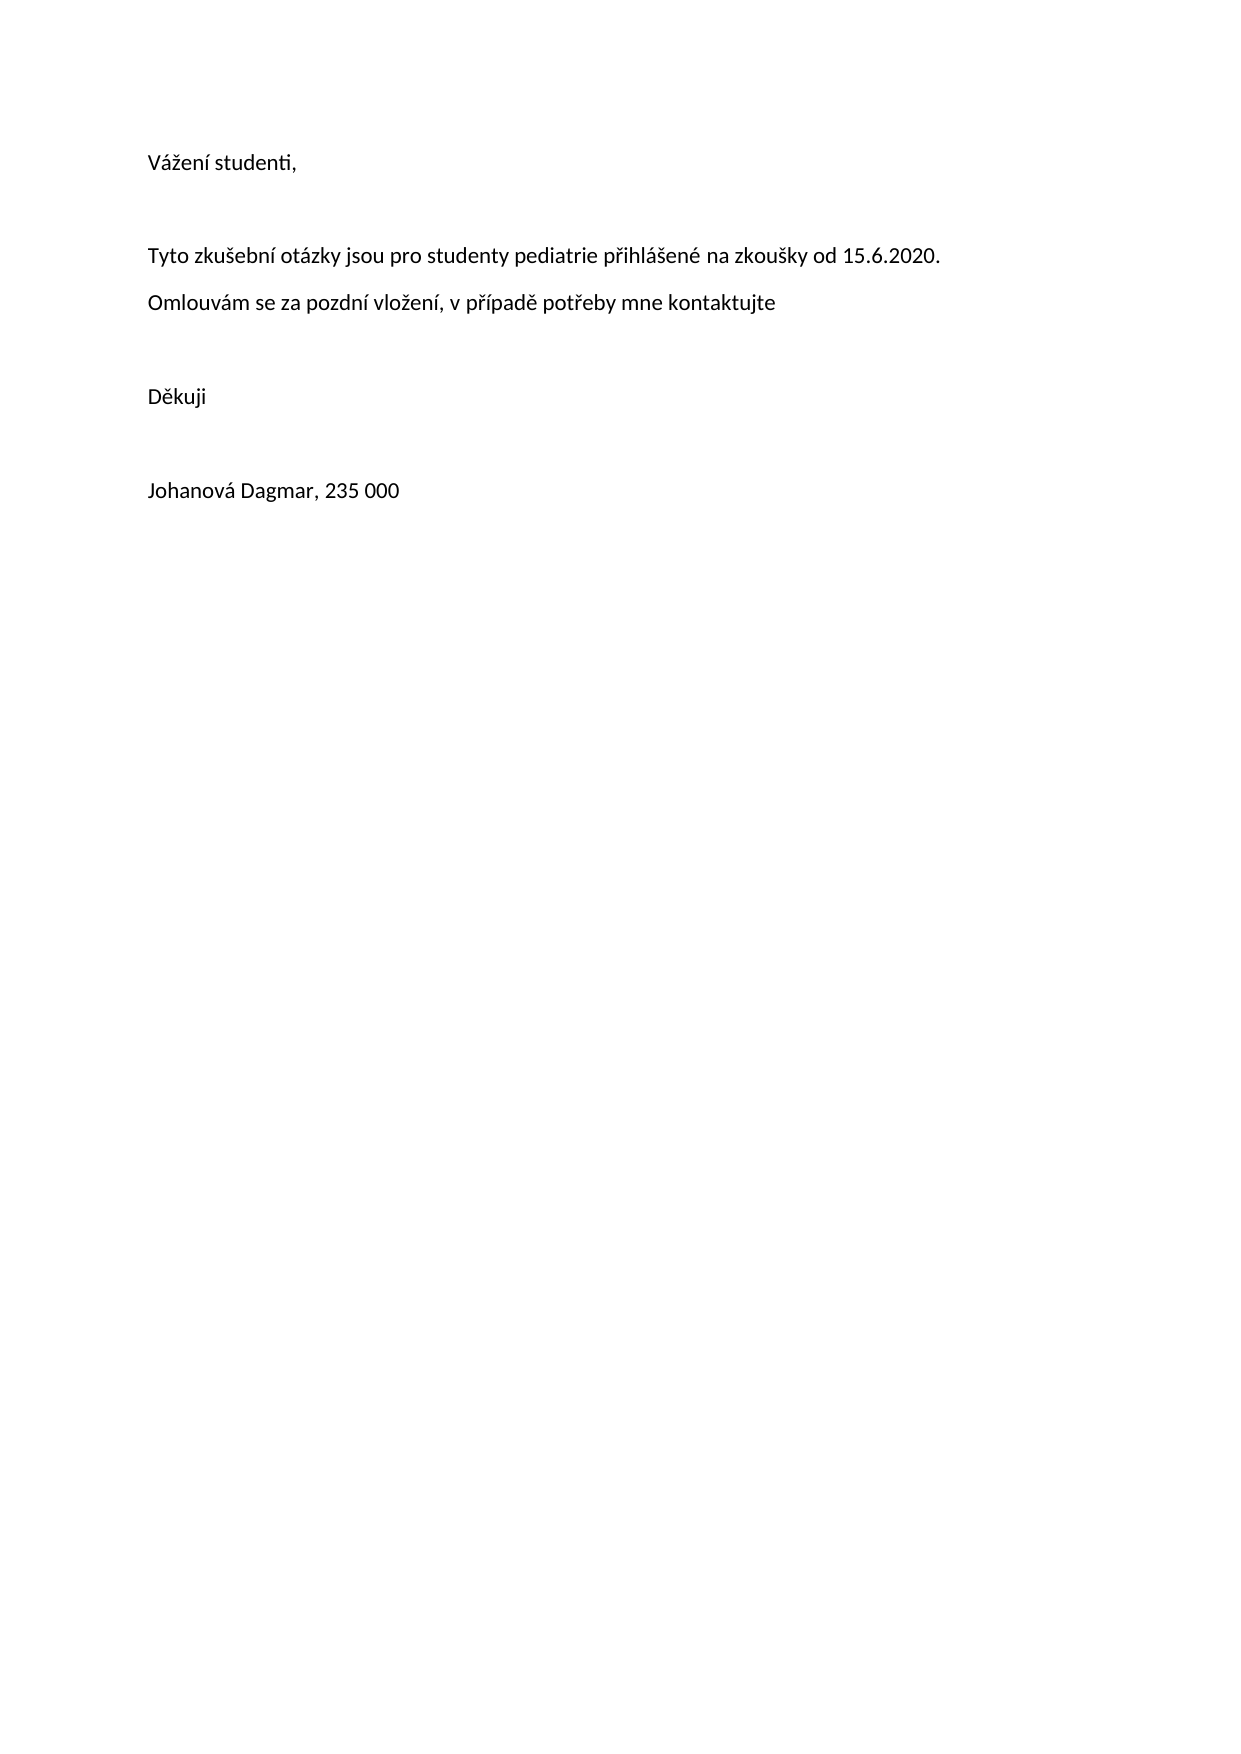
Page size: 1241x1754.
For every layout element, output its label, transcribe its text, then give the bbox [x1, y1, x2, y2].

text Johanová Dagmar, 235 000 [148, 476, 1093, 504]
text Děkuji [148, 382, 1093, 410]
text Tyto zkušební otázky jsou pro studenty pediatrie přihlášené na zkoušky od 15.6.2020. [148, 241, 1093, 269]
text Omlouvám se za pozdní vložení, v případě potřeby mne kontaktujte [148, 288, 1093, 316]
text Vážení studenti, [148, 148, 1093, 176]
